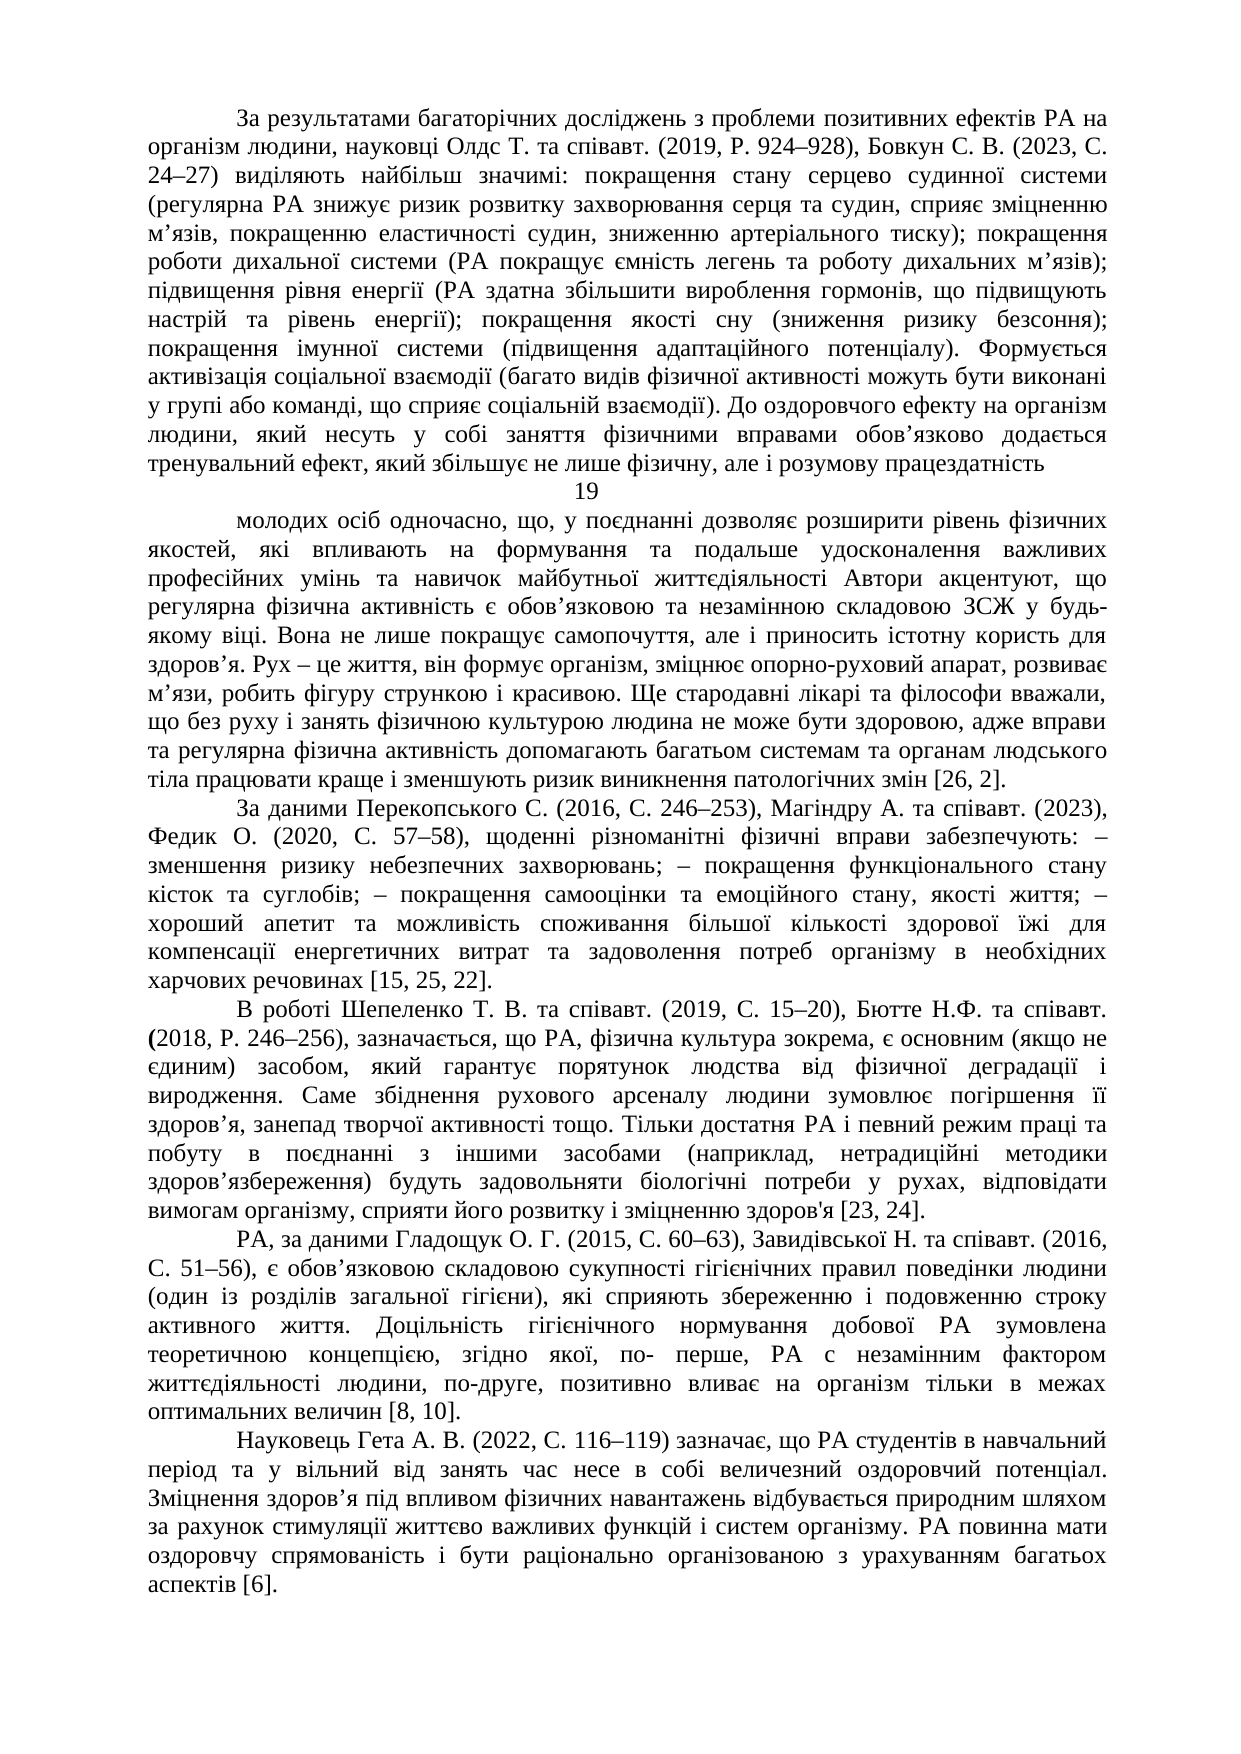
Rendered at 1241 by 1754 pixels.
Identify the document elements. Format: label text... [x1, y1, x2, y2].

text РА, за даними Гладощук О. Г. (2015, С. 60–63), Завидівської Н. та співавт. (2016, С. 51–56), є обов’язковою складовою сукупності гігієнічних правил поведінки людини (один із розділів загальної гігієни), які сприяють збереженню і подовженню строку активного життя. Доцільність гігієнічного нормування добової РА зумовлена теоретичною концепцією, згідно якої, по- перше, РА с незамінним фактором життєдіяльності людини, по-друге, позитивно вливає на організм тільки в межах оптимальних величин [8, 10]. [148, 1224, 1107, 1425]
text Науковець Гета А. В. (2022, С. 116–119) зазначає, що РА студентів в навчальний період та у вільний від занять час несе в собі величезний оздоровчий потенціал. Зміцнення здоров’я під впливом фізичних навантажень відбувається природним шляхом за рахунок стимуляції життєво важливих функцій і систем організму. РА повинна мати оздоровчу спрямованість і бути раціонально організованою з урахуванням багатьох аспектів [6]. [148, 1425, 1107, 1598]
text 19 [148, 476, 1107, 505]
text За даними Перекопського С. (2016, С. 246–253), Магіндру А. та співавт. (2023), Федик О. (2020, С. 57–58), щоденні різноманітні фізичні вправи забезпечують: – зменшення ризику небезпечних захворювань; – покращення функціонального стану кісток та суглобів; – покращення самооцінки та емоційного стану, якості життя; – хороший апетит та можливість споживання більшої кількості здорової їжі для компенсації енергетичних витрат та задоволення потреб організму в необхідних харчових речовинах [15, 25, 22]. [148, 793, 1107, 994]
text За результатами багаторічних досліджень з проблеми позитивних ефектів РА на організм людини, науковці Олдс Т. та співавт. (2019, P. 924–928), Бовкун С. В. (2023, С. 24–27) виділяють найбільш значимі: покращення стану серцево судинної системи (регулярна РА знижує ризик розвитку захворювання серця та судин, сприяє зміцненню м’язів, покращенню еластичності судин, зниженню артеріального тиску); покращення роботи дихальної системи (РА покращує ємність легень та роботу дихальних м’язів); підвищення рівня енергії (РА здатна збільшити вироблення гормонів, що підвищують настрій та рівень енергії); покращення якості сну (зниження ризику безсоння); покращення імунної системи (підвищення адаптаційного потенціалу). Формується активізація соціальної взаємодії (багато видів фізичної активності можуть бути виконані у групі або команді, що сприяє соціальній взаємодії). До оздоровчого ефекту на організм людини, який несуть у собі заняття фізичними вправами обов’язково додається тренувальний ефект, який збільшує не лише фізичну, але і розумову працездатність [148, 103, 1107, 476]
text молодих осіб одночасно, що, у поєднанні дозволяє розширити рівень фізичних якостей, які впливають на формування та подальше удосконалення важливих професійних умінь та навичок майбутньої життєдіяльності Автори акцентуют, що регулярна фізична активність є обов’язковою та незамінною складовою ЗСЖ у будь-якому віці. Вона не лише покращує самопочуття, але і приносить істотну користь для здоров’я. Рух – це життя, він формує організм, зміцнює опорно-руховий апарат, розвиває м’язи, робить фігуру стрункою і красивою. Ще стародавні лікарі та філософи вважали, що без руху і занять фізичною культурою людина не може бути здоровою, адже вправи та регулярна фізична активність допомагають багатьом системам та органам людського тіла працювати краще і зменшують ризик виникнення патологічних змін [26, 2]. [148, 505, 1107, 793]
text В роботі Шепеленко Т. В. та співавт. (2019, С. 15–20), Бютте Н.Ф. та співавт. (2018, P. 246–256), зазначається, що РА, фізична культура зокрема, є основним (якщо не єдиним) засобом, який гарантує порятунок людства від фізичної деградації і виродження. Саме збіднення рухового арсеналу людини зумовлює погіршення її здоров’я, занепад творчої активності тощо. Тільки достатня РА і певний режим праці та побуту в поєднанні з іншими засобами (наприклад, нетрадиційні методики здоров’язбереження) будуть задовольняти біологічні потреби у рухах, відповідати вимогам організму, сприяти його розвитку і зміцненню здоров'я [23, 24]. [148, 994, 1107, 1224]
